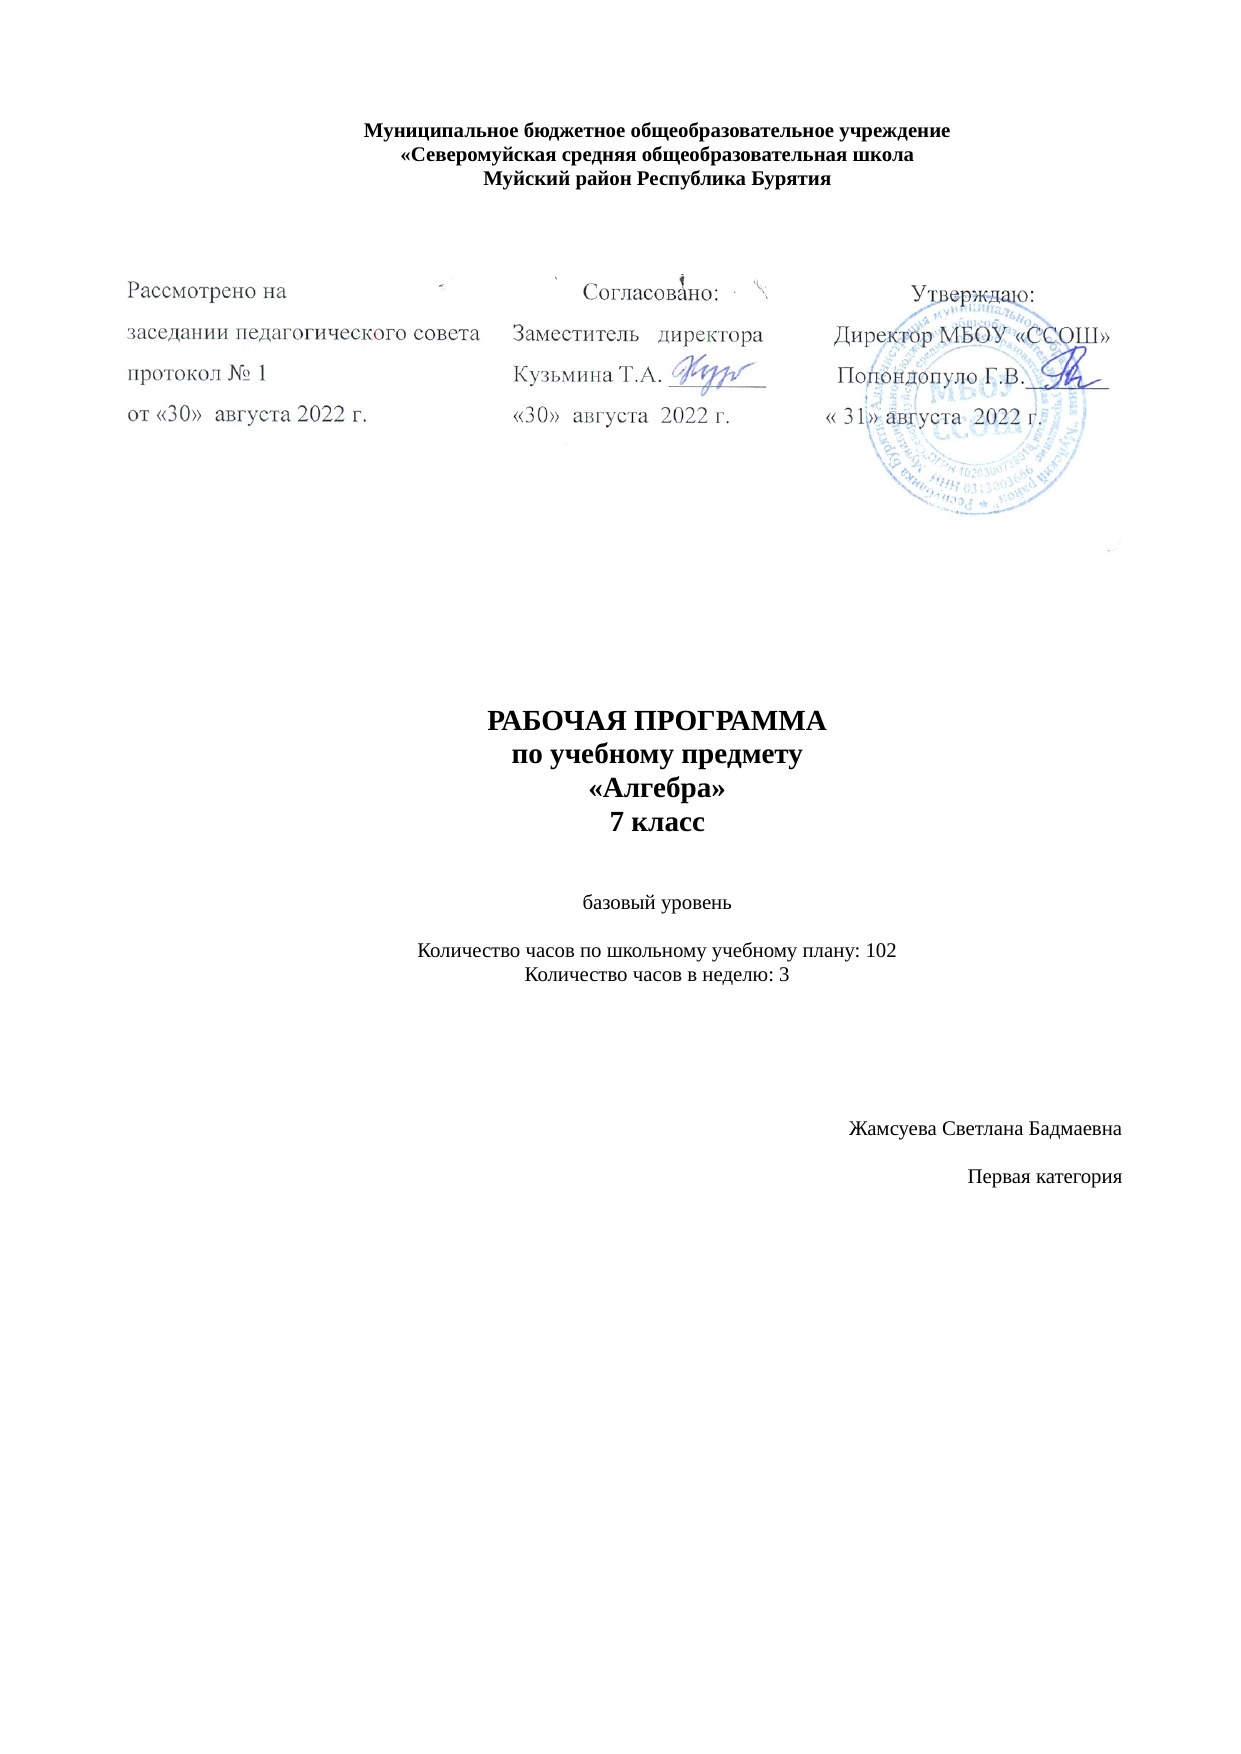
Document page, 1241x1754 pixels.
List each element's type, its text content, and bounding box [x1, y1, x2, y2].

text Первая категория [189, 1164, 1122, 1188]
picture [118, 190, 1122, 566]
text Муйский район Республика Бурятия [189, 166, 1122, 190]
text Муниципальное бюджетное общеобразовательное учреждение [189, 118, 1122, 142]
text базовый уровень [189, 890, 1122, 914]
text по учебному предмету [189, 737, 1122, 770]
text РАБОЧАЯ ПРОГРАММА [189, 703, 1122, 737]
text «Алгебра» [189, 770, 1122, 804]
text Количество часов в неделю: 3 [189, 962, 1122, 986]
text 7 класс [189, 804, 1122, 837]
text «Северомуйская средняя общеобразовательная школа [189, 142, 1122, 166]
text Количество часов по школьному учебному плану: 102 [189, 938, 1122, 962]
text Жамсуева Светлана Бадмаевна [189, 1116, 1122, 1140]
